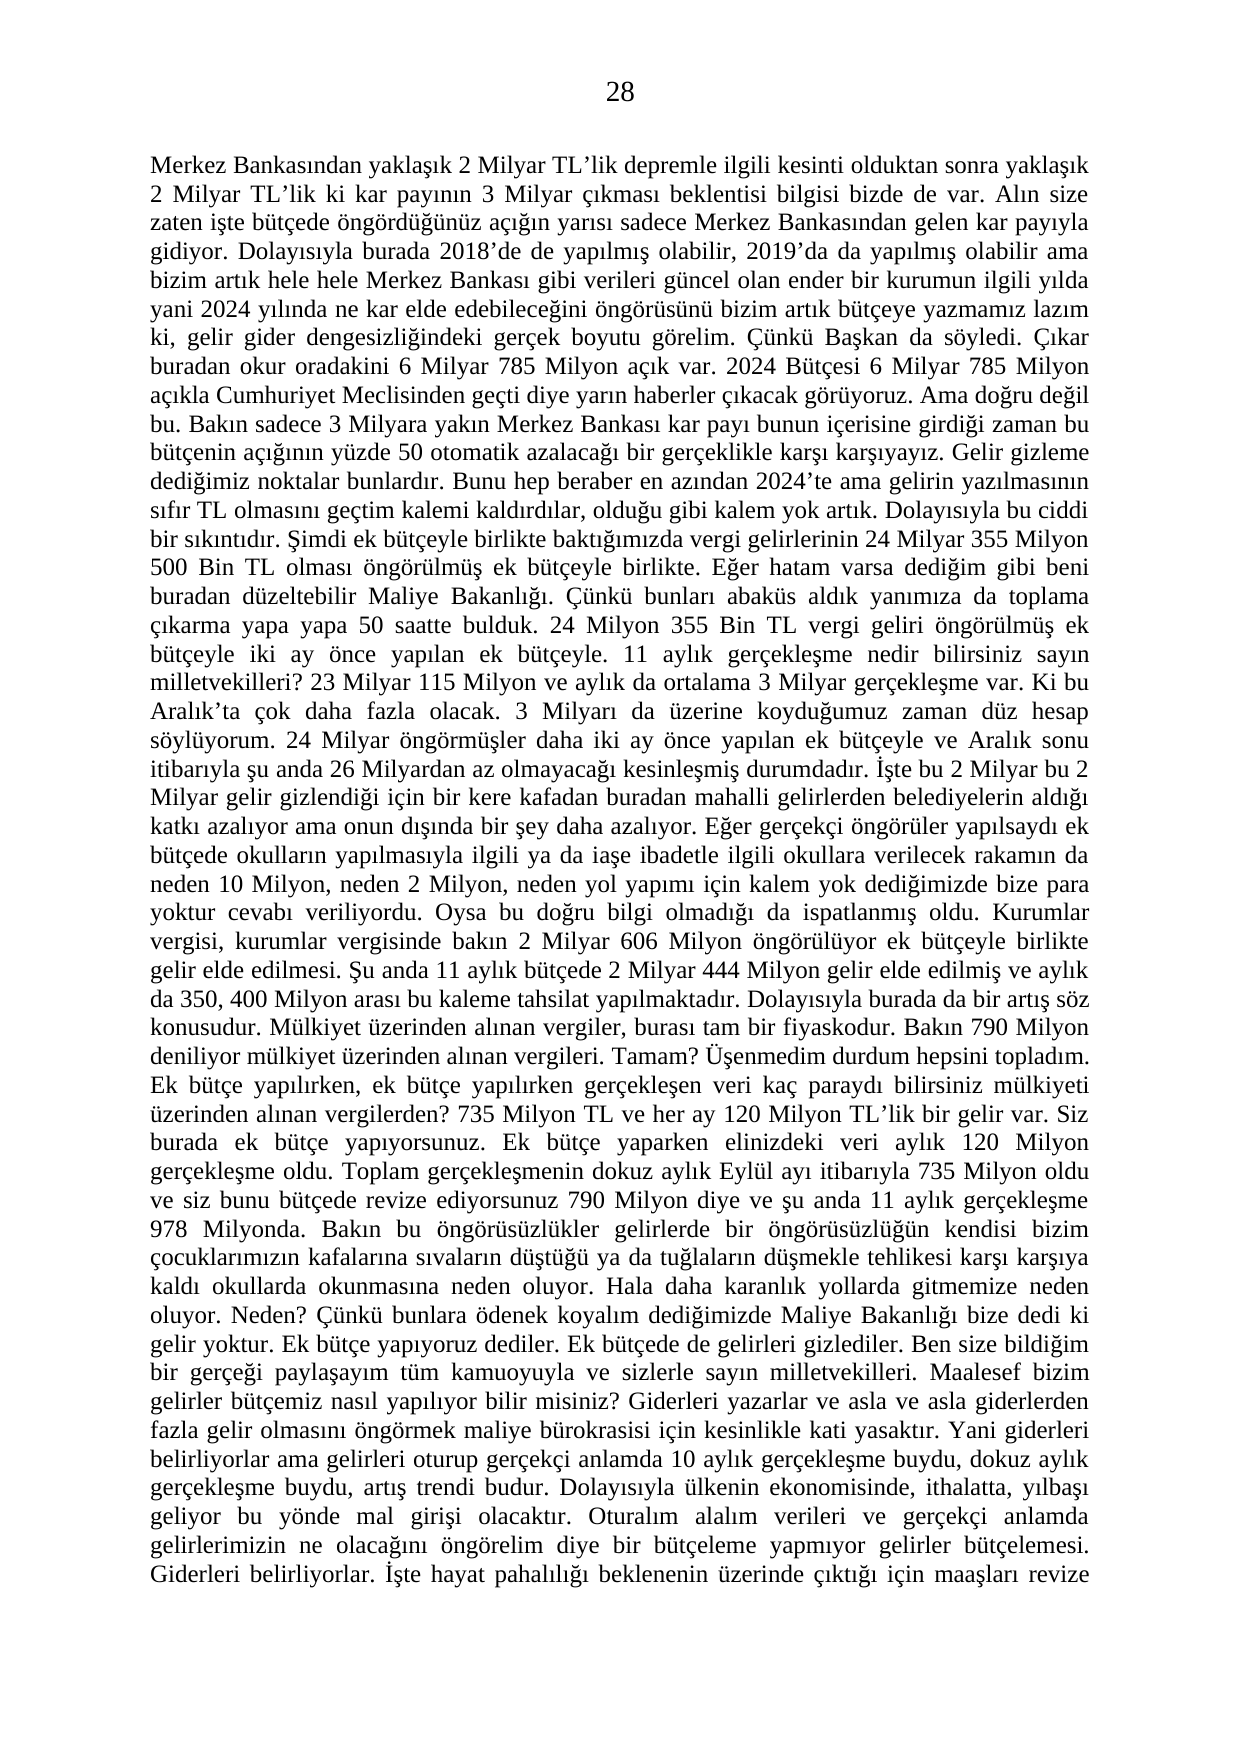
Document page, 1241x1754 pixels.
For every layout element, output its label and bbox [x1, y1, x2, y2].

text [150, 150, 1090, 1587]
